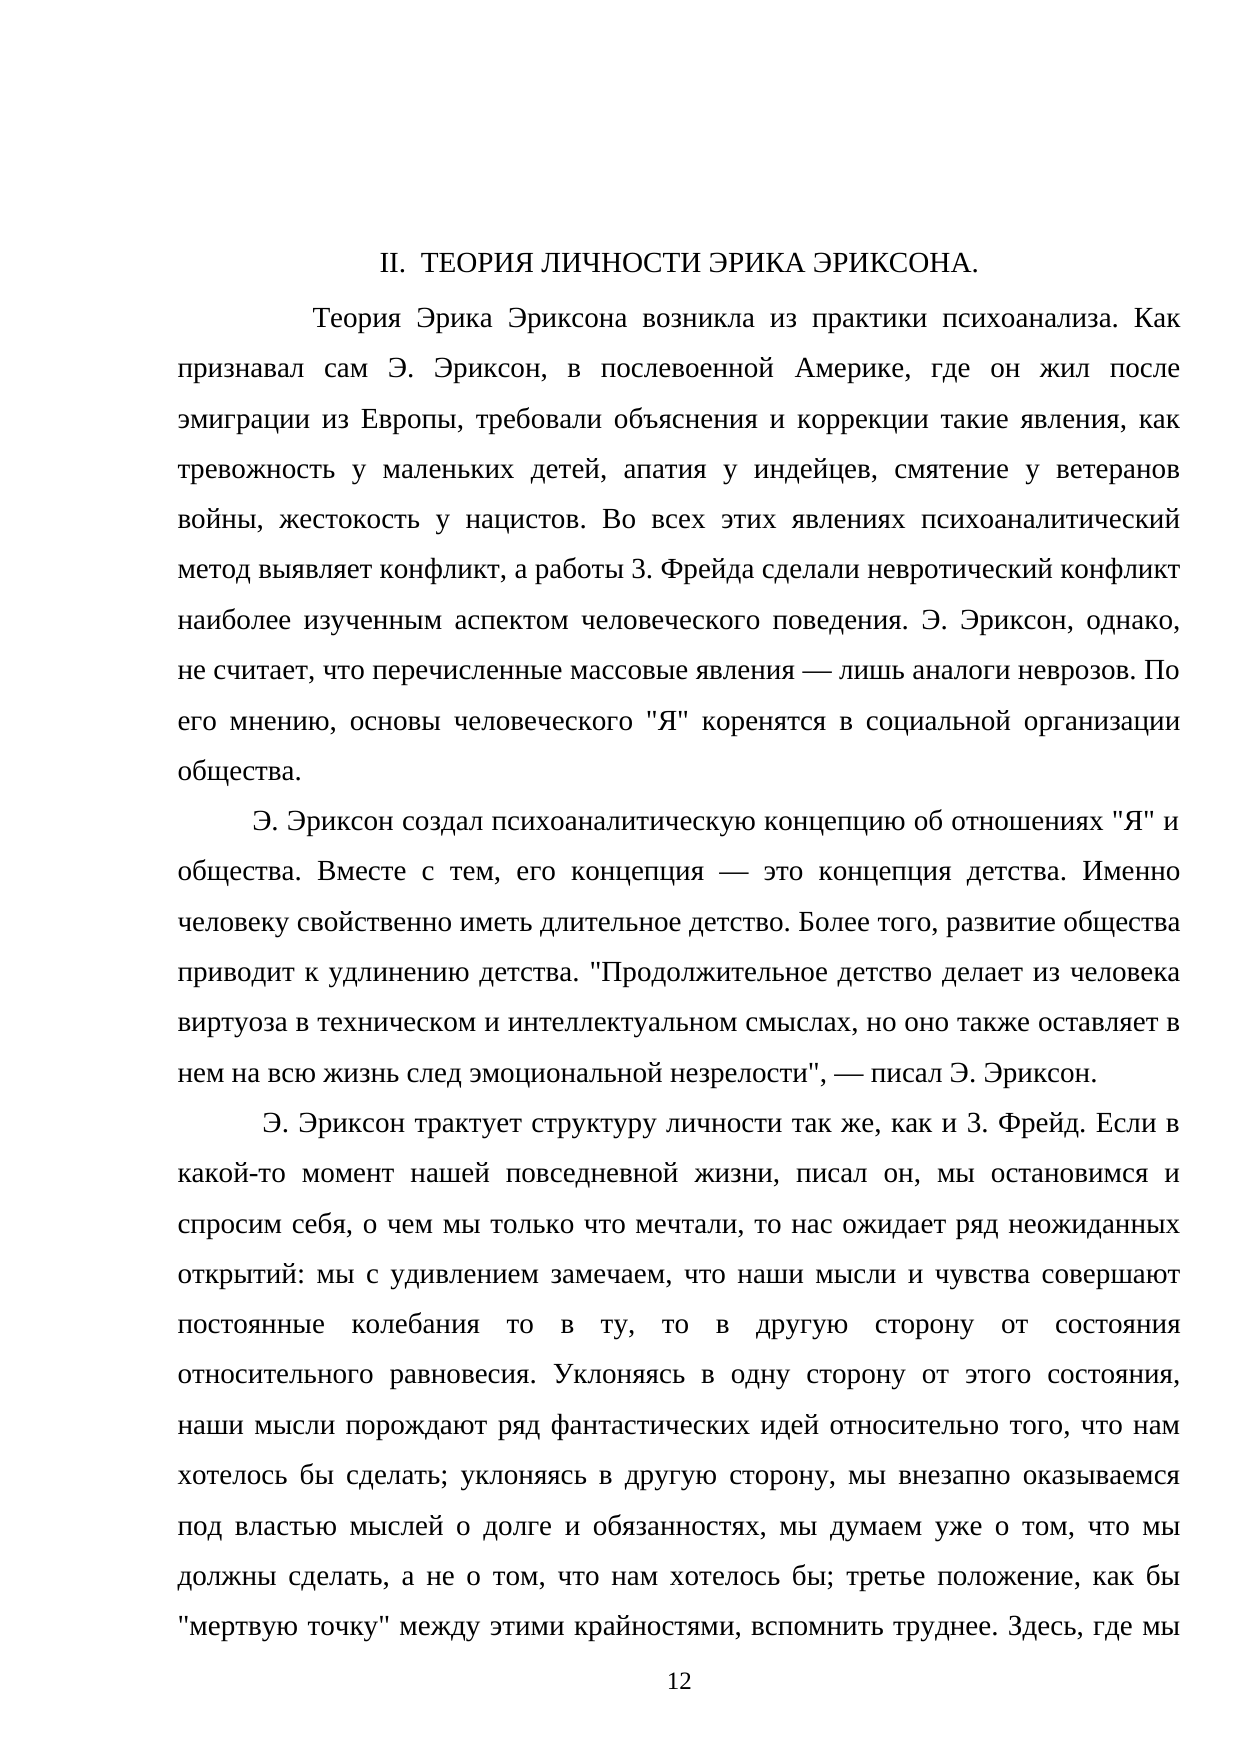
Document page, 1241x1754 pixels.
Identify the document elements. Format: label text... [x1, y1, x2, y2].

text II. ТЕОРИЯ ЛИЧНОСТИ ЭРИКА ЭРИКСОНА. [177, 245, 1181, 278]
text Э. Эриксон создал психоаналитическую концепцию об отношениях "Я" и общества. Вместе с тем, его концепция — это концепция детства. Именно человеку свойственно иметь длительное детство. Более того, развитие общества приводит к удлинению детства. "Продолжительное детство делает из человека виртуоза в техническом и интеллектуальном смыслах, но оно также оставляет в нем на всю жизнь след эмоциональной незрелости", — писал Э. Эриксон. [177, 803, 1181, 1088]
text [177, 1105, 1181, 1642]
text Теория Эрика Эриксона возникла из практики психоанализа. Как признавал сам Э. Эриксон, в послевоенной Америке, где он жил после эмиграции из Европы, требовали объяснения и коррекции такие явления, как тревожность у маленьких детей, апатия у индейцев, смятение у ветеранов войны, жестокость у нацистов. Во всех этих явлениях психоаналитический метод выявляет конфликт, а работы 3. Фрейда сделали невротический конфликт наиболее изученным аспектом человеческого поведения. Э. Эриксон, однако, не считает, что перечисленные массовые явления — лишь аналоги неврозов. По его мнению, основы человеческого "Я" коренятся в социальной организации общества. [177, 300, 1181, 786]
